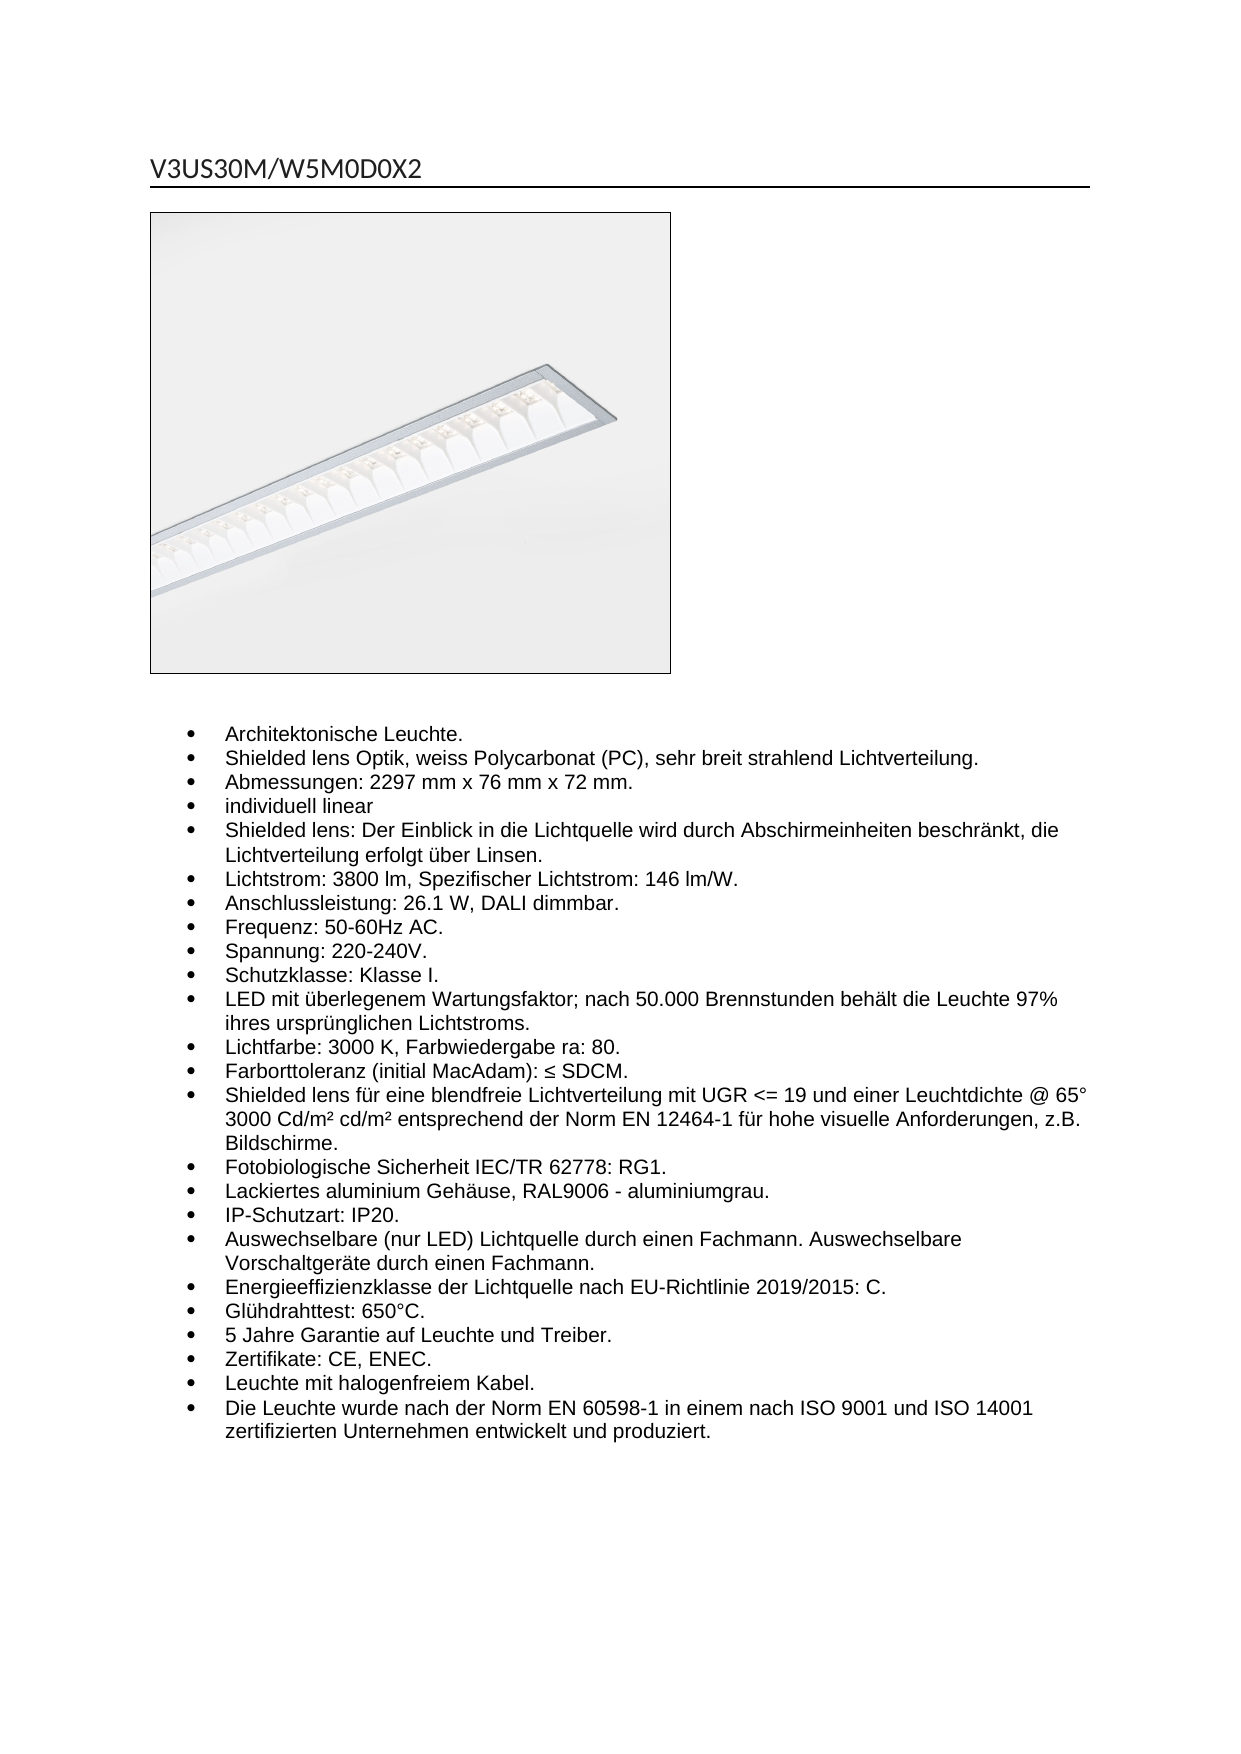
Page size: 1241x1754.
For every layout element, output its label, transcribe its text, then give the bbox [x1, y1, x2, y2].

list Zertifikate: CE, ENEC. [187, 1347, 1090, 1371]
list Fotobiologische Sicherheit IEC/TR 62778: RG1. [187, 1155, 1090, 1179]
list IP-Schutzart: IP20. [187, 1203, 1090, 1227]
list Abmessungen: 2297 mm x 76 mm x 72 mm. [187, 770, 1090, 794]
list Spannung: 220-240V. [187, 938, 1090, 963]
list individuell linear [187, 794, 1090, 818]
list Auswechselbare (nur LED) Lichtquelle durch einen Fachmann. Auswechselbare Vorschaltgeräte durch einen Fachmann. [187, 1227, 1090, 1275]
list Glühdrahttest: 650°C. [187, 1299, 1090, 1323]
list Farborttoleranz (initial MacAdam): ≤ SDCM. [187, 1059, 1090, 1083]
list Shielded lens für eine blendfreie Lichtverteilung mit UGR <= 19 und einer Leuchtdichte @ 65° 3000 Cd/m² cd/m² entsprechend der Norm EN 12464-1 für hohe visuelle Anforderungen, z.B. Bildschirme. [187, 1083, 1090, 1155]
list Lichtstrom: 3800 lm, Spezifischer Lichtstrom: 146 lm/W. [187, 866, 1090, 890]
list Schutzklasse: Klasse I. [187, 963, 1090, 987]
list Die Leuchte wurde nach der Norm EN 60598-1 in einem nach ISO 9001 und ISO 14001 zertifizierten Unternehmen entwickelt und produziert. [187, 1395, 1090, 1443]
list Lichtfarbe: 3000 K, Farbwiedergabe ra: 80. [187, 1035, 1090, 1059]
list Architektonische Leuchte. [187, 722, 1090, 746]
list Shielded lens Optik, weiss Polycarbonat (PC), sehr breit strahlend Lichtverteilung. [187, 746, 1090, 770]
list Shielded lens: Der Einblick in die Lichtquelle wird durch Abschirmeinheiten beschränkt, die Lichtverteilung erfolgt über Linsen. [187, 818, 1090, 866]
list LED mit überlegenem Wartungsfaktor; nach 50.000 Brennstunden behält die Leuchte 97% ihres ursprünglichen Lichtstroms. [187, 987, 1090, 1035]
text V3US30M/W5M0D0X2 [150, 150, 1090, 186]
list Energieeffizienzklasse der Lichtquelle nach EU-Richtlinie 2019/2015: C. [187, 1275, 1090, 1299]
list Lackiertes aluminium Gehäuse, RAL9006 - aluminiumgrau. [187, 1179, 1090, 1203]
list Anschlussleistung: 26.1 W, DALI dimmbar. [187, 890, 1090, 914]
picture [151, 213, 670, 673]
list Frequenz: 50-60Hz AC. [187, 914, 1090, 938]
list Leuchte mit halogenfreiem Kabel. [187, 1371, 1090, 1395]
list 5 Jahre Garantie auf Leuchte und Treiber. [187, 1323, 1090, 1347]
